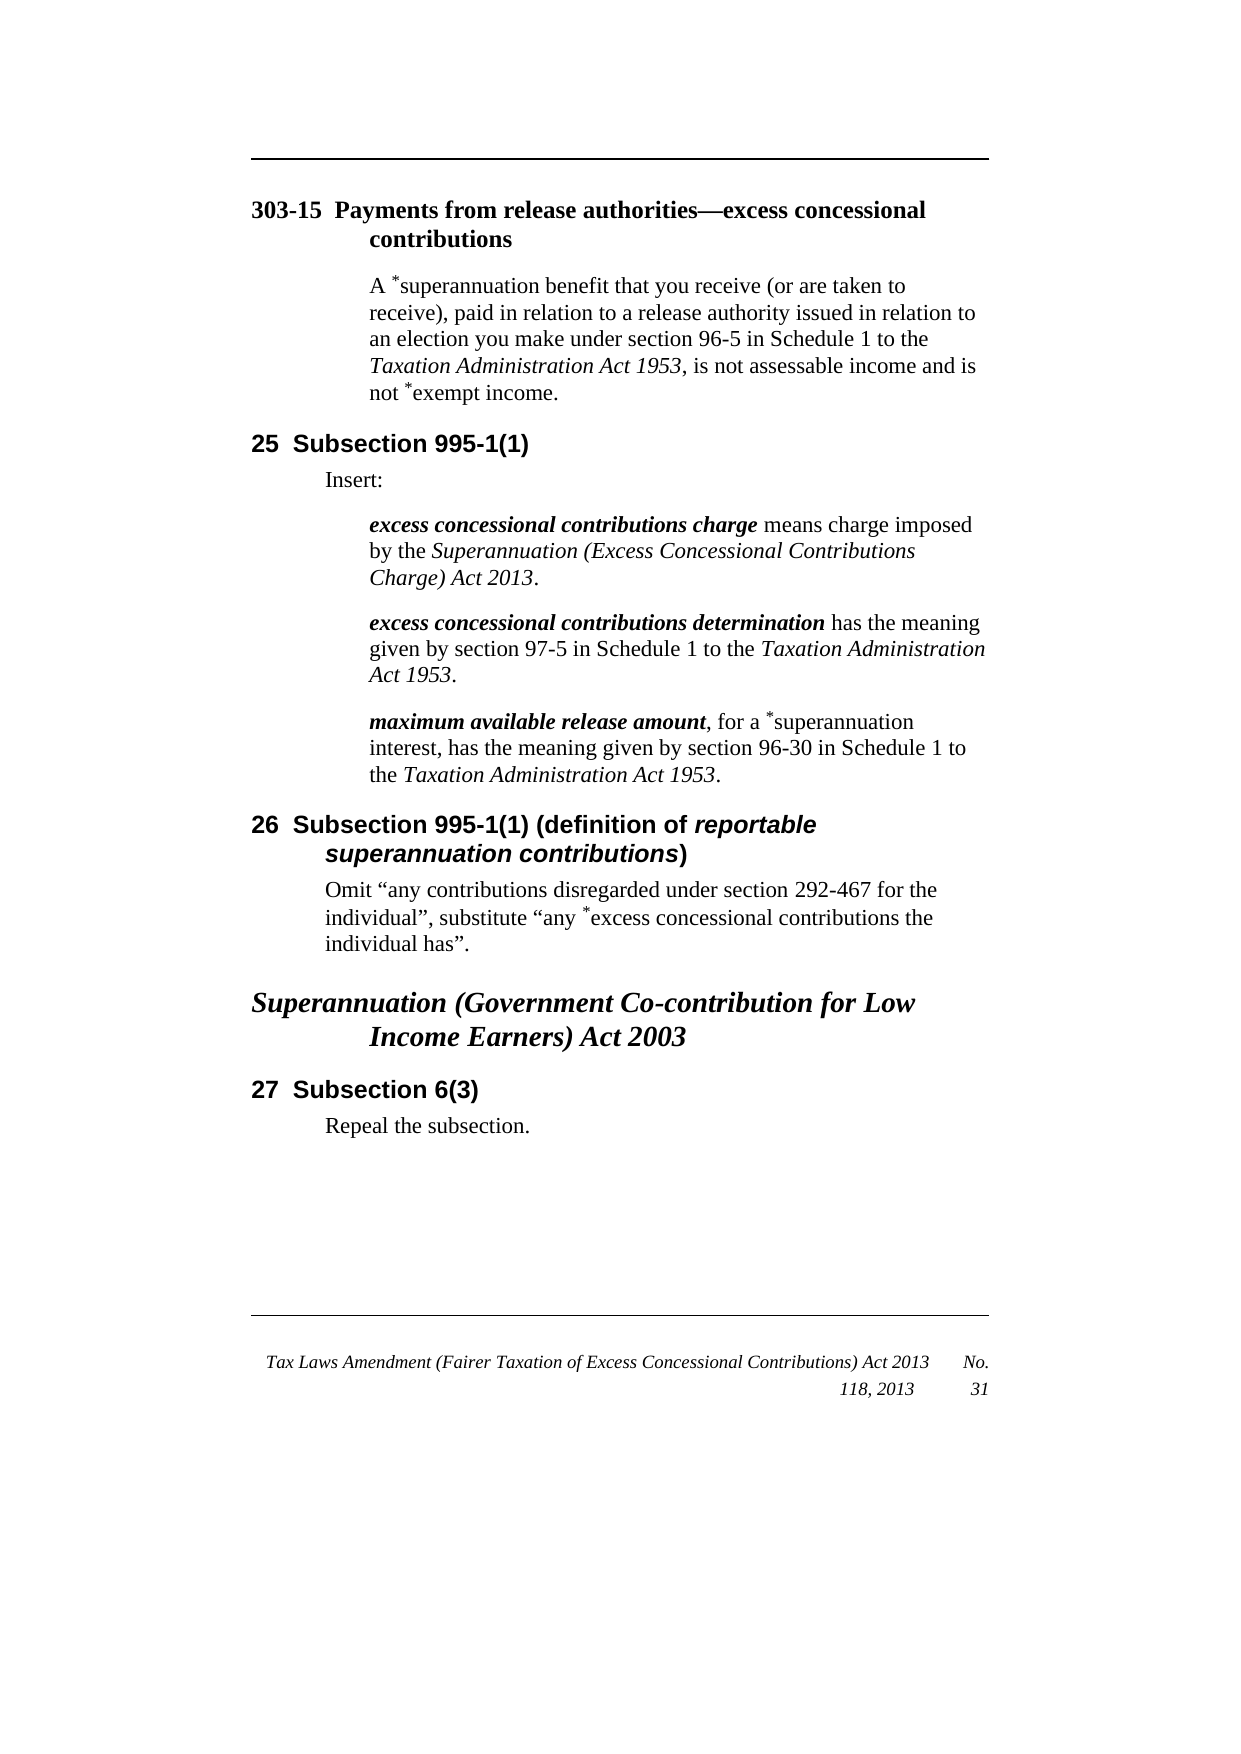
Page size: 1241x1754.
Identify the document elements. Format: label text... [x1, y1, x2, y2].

text maximum available release amount, for a *superannuation interest, has the meaning given by section 96-30 in Schedule 1 to the Taxation Administration Act 1953. [369, 707, 989, 787]
text Omit “any contributions disregarded under section 292-467 for the individual”, substitute “any *excess concessional contributions the individual has”. [325, 876, 989, 956]
text 26 Subsection 995-1(1) (definition of reportable superannuation contributions) [251, 810, 989, 867]
text 25 Subsection 995-1(1) [251, 429, 989, 457]
text Insert: [325, 466, 989, 492]
text Superannuation (Government Co-contribution for Low Income Earners) Act 2003 [251, 986, 989, 1053]
text excess concessional contributions determination has the meaning given by section 97-5 in Schedule 1 to the Taxation Administration Act 1953. [369, 609, 989, 688]
text A *superannuation benefit that you receive (or are taken to receive), paid in relation to a release authority issued in relation to an election you make under section 96-5 in Schedule 1 to the Taxation Administration Act 1953, is not assessable income and is not *exempt income. [251, 271, 989, 406]
text 303-15 Payments from release authorities—excess concessional contributions [251, 195, 989, 252]
text 27 Subsection 6(3) [251, 1076, 989, 1104]
text excess concessional contributions charge means charge imposed by the Superannuation (Excess Concessional Contributions Charge) Act 2013. [369, 511, 989, 590]
text Repeal the subsection. [325, 1113, 989, 1139]
